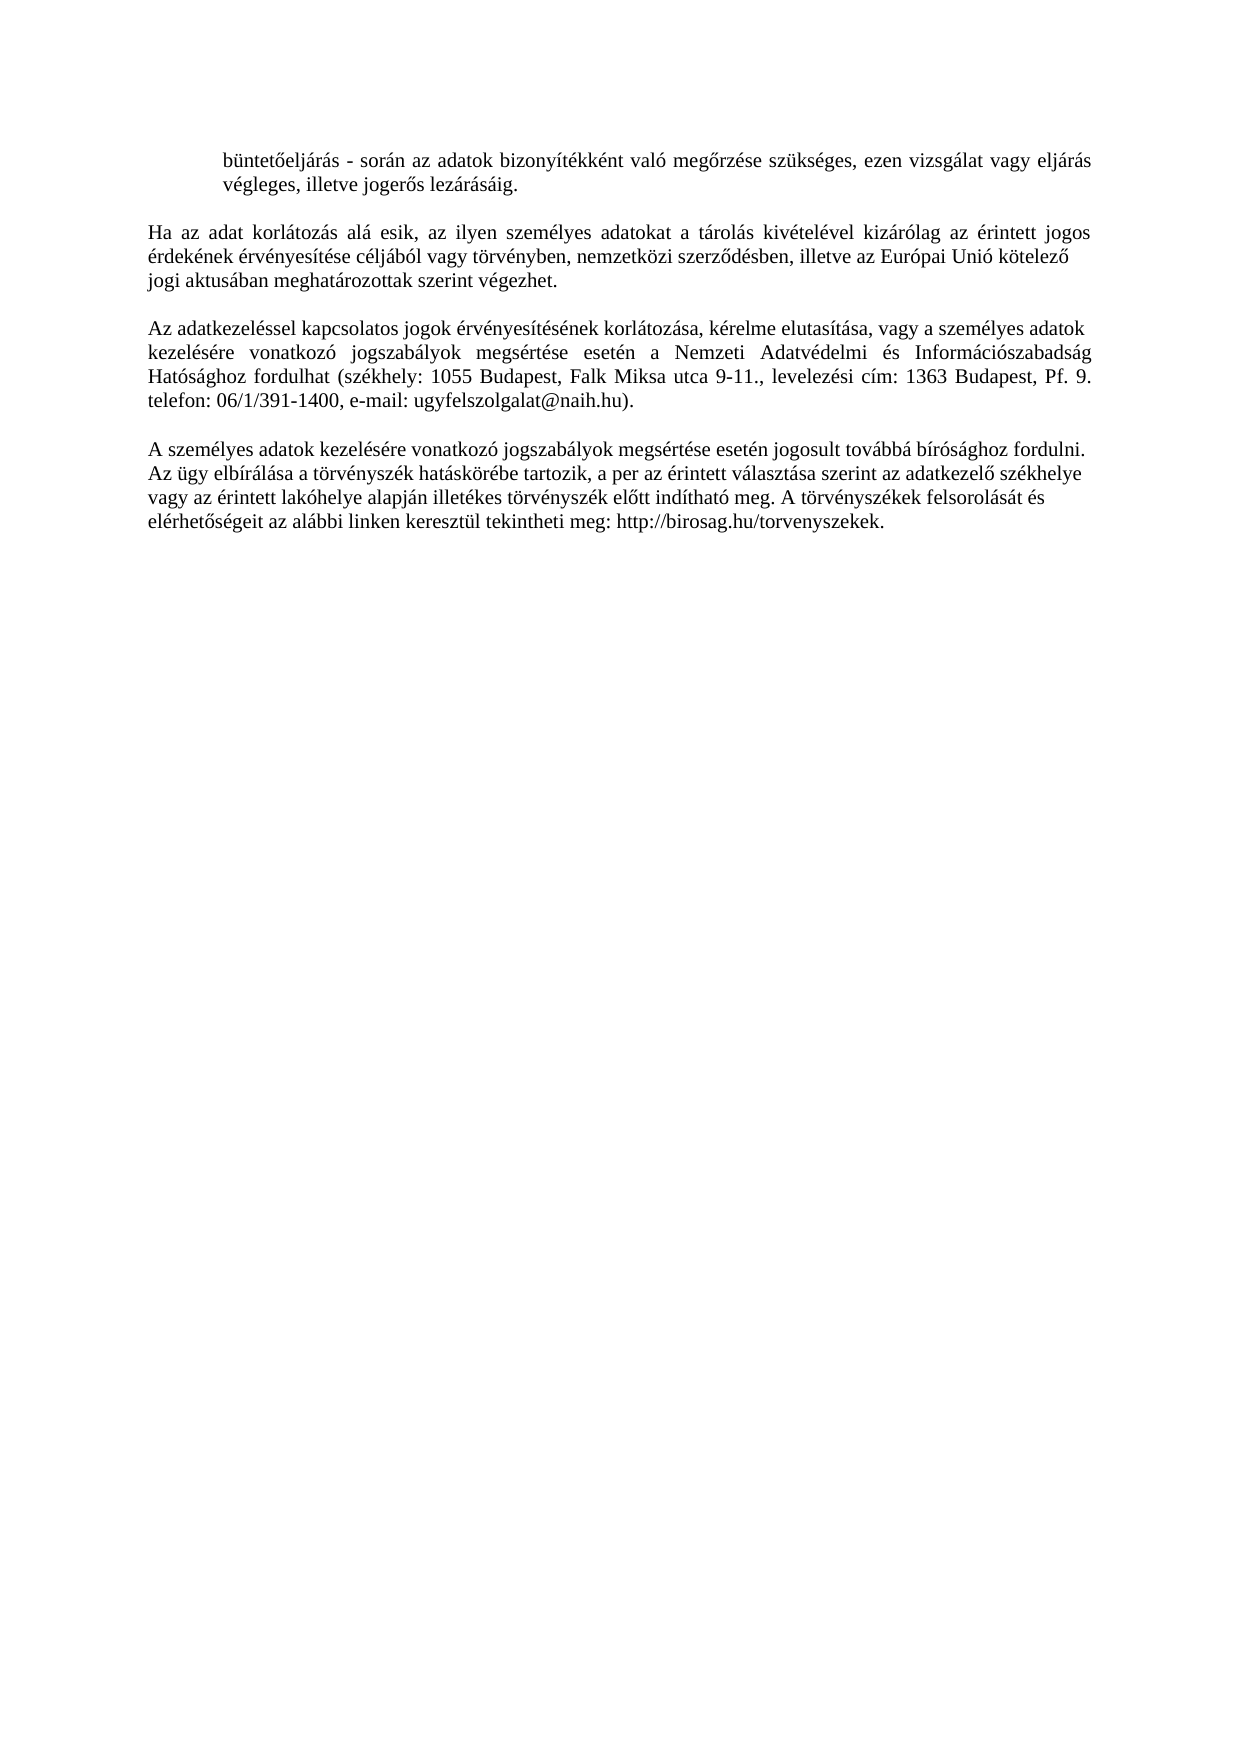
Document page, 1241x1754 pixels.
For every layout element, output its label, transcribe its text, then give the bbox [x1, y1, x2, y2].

text elérhetőségeit az alábbi linken keresztül tekintheti meg: http://birosag.hu/torvenyszekek. [148, 509, 1093, 533]
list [185, 148, 1093, 196]
text Az adatkezeléssel kapcsolatos jogok érvényesítésének korlátozása, kérelme elutasítása, vagy a személyes adatok [148, 316, 1093, 340]
text jogi aktusában meghatározottak szerint végezhet. [148, 268, 1093, 292]
text Az ügy elbírálása a törvényszék hatáskörébe tartozik, a per az érintett választása szerint az adatkezelő székhelye [148, 461, 1093, 484]
text Ha az adat korlátozás alá esik, az ilyen személyes adatokat a tárolás kivételével kizárólag az érintett jogos érdekének érvényesítése céljából vagy törvényben, nemzetközi szerződésben, illetve az Európai Unió kötelező [148, 220, 1093, 268]
text A személyes adatok kezelésére vonatkozó jogszabályok megsértése esetén jogosult továbbá bírósághoz fordulni. [148, 436, 1093, 461]
text vagy az érintett lakóhelye alapján illetékes törvényszék előtt indítható meg. A törvényszékek felsorolását és [148, 484, 1093, 509]
text kezelésére vonatkozó jogszabályok megsértése esetén a Nemzeti Adatvédelmi és Információszabadság Hatósághoz fordulhat (székhely: 1055 Budapest, Falk Miksa utca 9-11., levelezési cím: 1363 Budapest, Pf. 9. telefon: 06/1/391-1400, e-mail: ugyfelszolgalat@naih.hu). [148, 340, 1093, 412]
